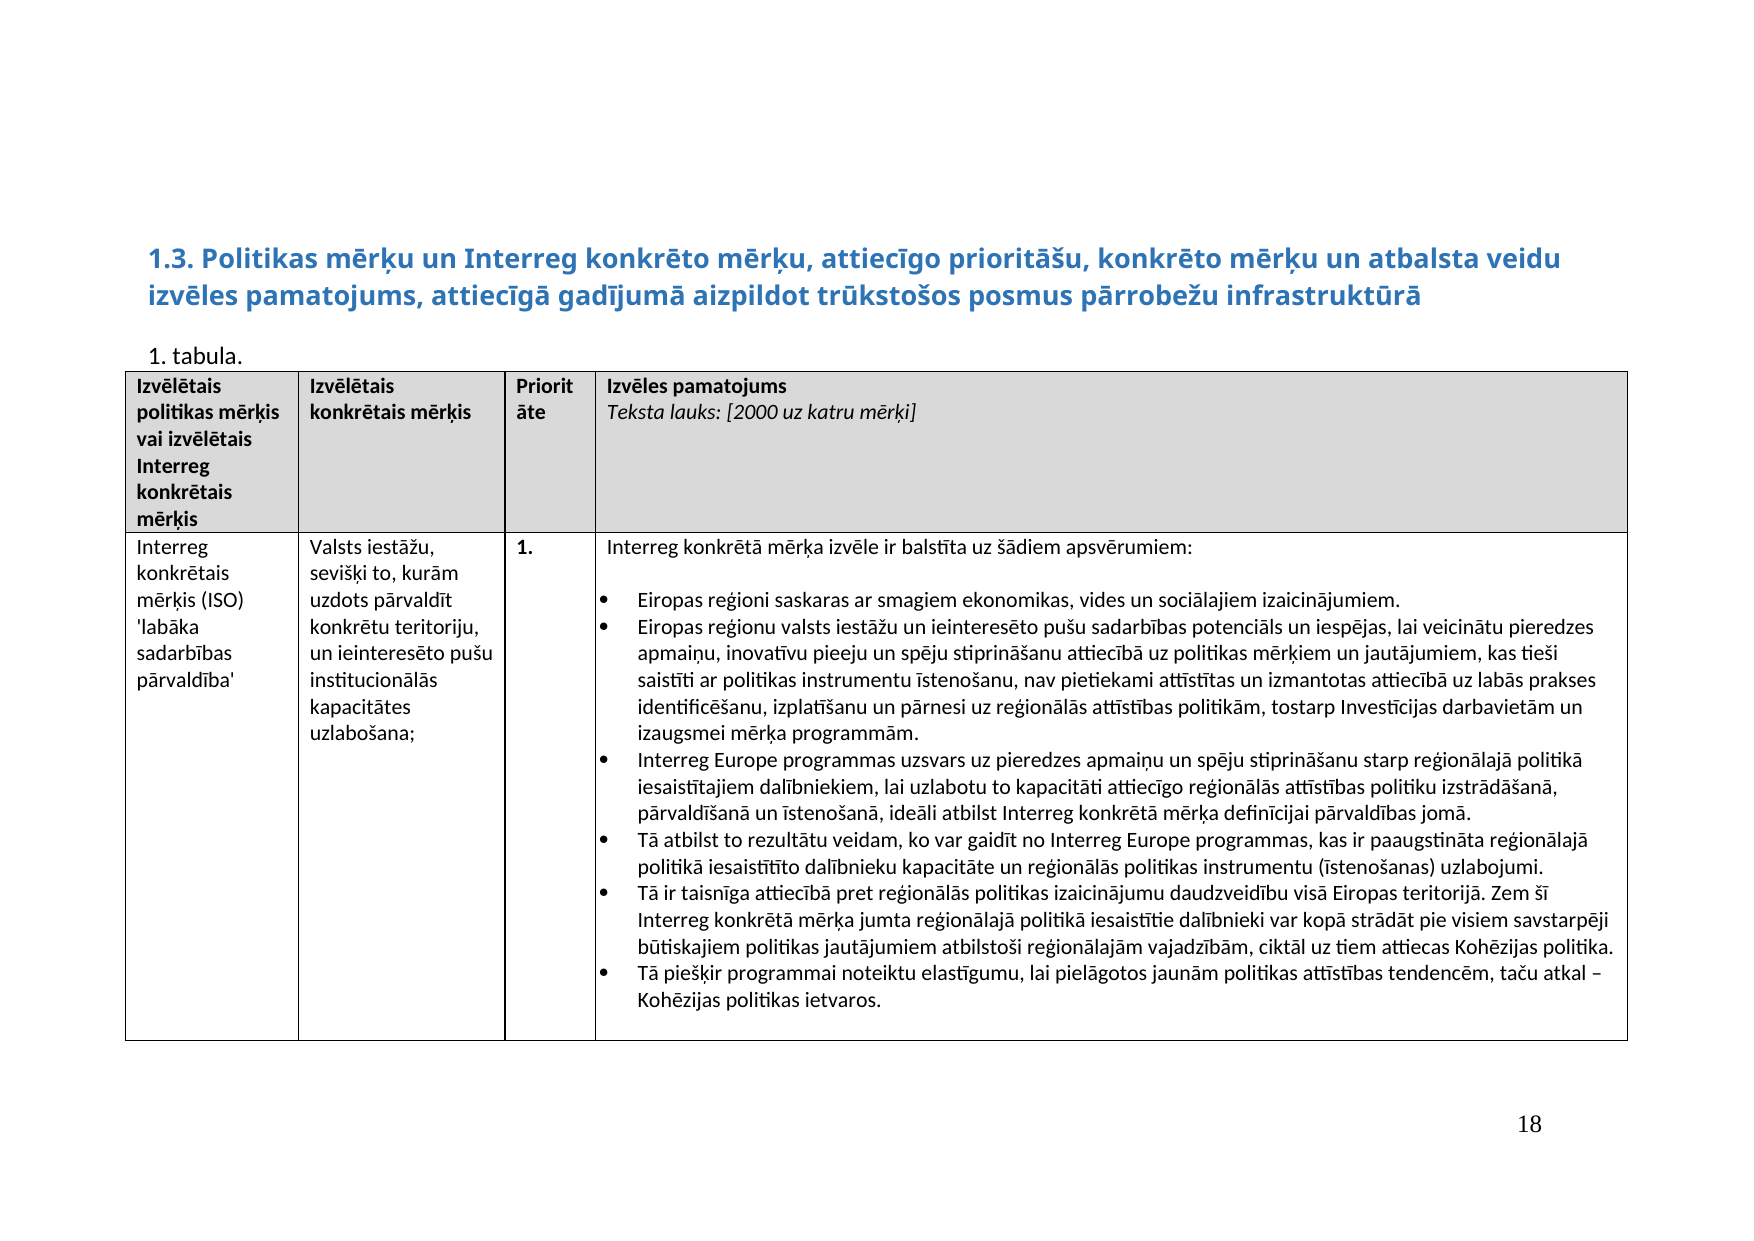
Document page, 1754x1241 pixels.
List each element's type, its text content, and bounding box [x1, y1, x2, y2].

table_cell Valsts iestāžu, sevišķi to, kurām uzdots pārvaldīt konkrētu teritoriju, un ieinteresēto pušu institucionālās kapacitātes uzlabošana; [299, 533, 504, 1039]
subtitle 1.3. Politikas mērķu un Interreg konkrēto mērķu, attiecīgo prioritāšu, konkrēto mērķu un atbalsta veidu izvēles pamatojums, attiecīgā gadījumā aizpildot trūkstošos posmus pārrobežu infrastruktūrā [148, 240, 1606, 313]
table_header Prioritāte [506, 372, 595, 532]
table_header Izvēlētais politikas mērķis vai izvēlētais Interreg konkrētais mērķis [126, 372, 298, 532]
table_header Izvēlētais konkrētais mērķis [299, 372, 504, 532]
table_cell Interreg konkrētais mērķis (ISO) 'labāka sadarbības pārvaldība' [126, 533, 298, 1039]
table_header Izvēles pamatojums Teksta lauks: [2000 uz katru mērķi] [596, 372, 1627, 532]
table_cell 1. [506, 533, 595, 1039]
text 1. tabula. [148, 340, 1542, 371]
table_cell Interreg konkrētā mērķa izvēle ir balstīta uz šādiem apsvērumiem: Eiropas reģioni saskaras ar smagiem ekonomikas, vides un sociālajiem izaicinājumiem. Eiropas reģionu valsts iestāžu un ieinteresēto pušu sadarbības potenciāls un iespējas, lai veicinātu pieredzes apmaiņu, inovatīvu pieeju un spēju stiprināšanu attiecībā uz politikas mērķiem un jautājumiem, kas tieši saistīti ar politikas instrumentu īstenošanu, nav pietiekami attīstītas un izmantotas attiecībā uz labās prakses identificēšanu, izplatīšanu un pārnesi uz reģionālās attīstības politikām, tostarp Investīcijas darbavietām un izaugsmei mērķa programmām. Interreg Europe programmas uzsvars uz pieredzes apmaiņu un spēju stiprināšanu starp reģionālajā politikā iesaistītajiem dalībniekiem, lai uzlabotu to kapacitāti attiecīgo reģionālās attīstības politiku izstrādāšanā, pārvaldīšanā un īstenošanā, ideāli atbilst Interreg konkrētā mērķa definīcijai pārvaldības jomā. Tā atbilst to rezultātu veidam, ko var gaidīt no Interreg Europe programmas, kas ir paaugstināta reģionālajā politikā iesaistītīto dalībnieku kapacitāte un reģionālās politikas instrumentu (īstenošanas) uzlabojumi. Tā ir taisnīga attiecībā pret reģionālās politikas izaicinājumu daudzveidību visā Eiropas teritorijā. Zem šī Interreg konkrētā mērķa jumta reģionālajā politikā iesaistītie dalībnieki var kopā strādāt pie visiem savstarpēji būtiskajiem politikas jautājumiem atbilstoši reģionālajām vajadzībām, ciktāl uz tiem attiecas Kohēzijas politika. Tā piešķir programmai noteiktu elastīgumu, lai pielāgotos jaunām politikas attīstības tendencēm, taču atkal – Kohēzijas politikas ietvaros. [596, 533, 1627, 1039]
